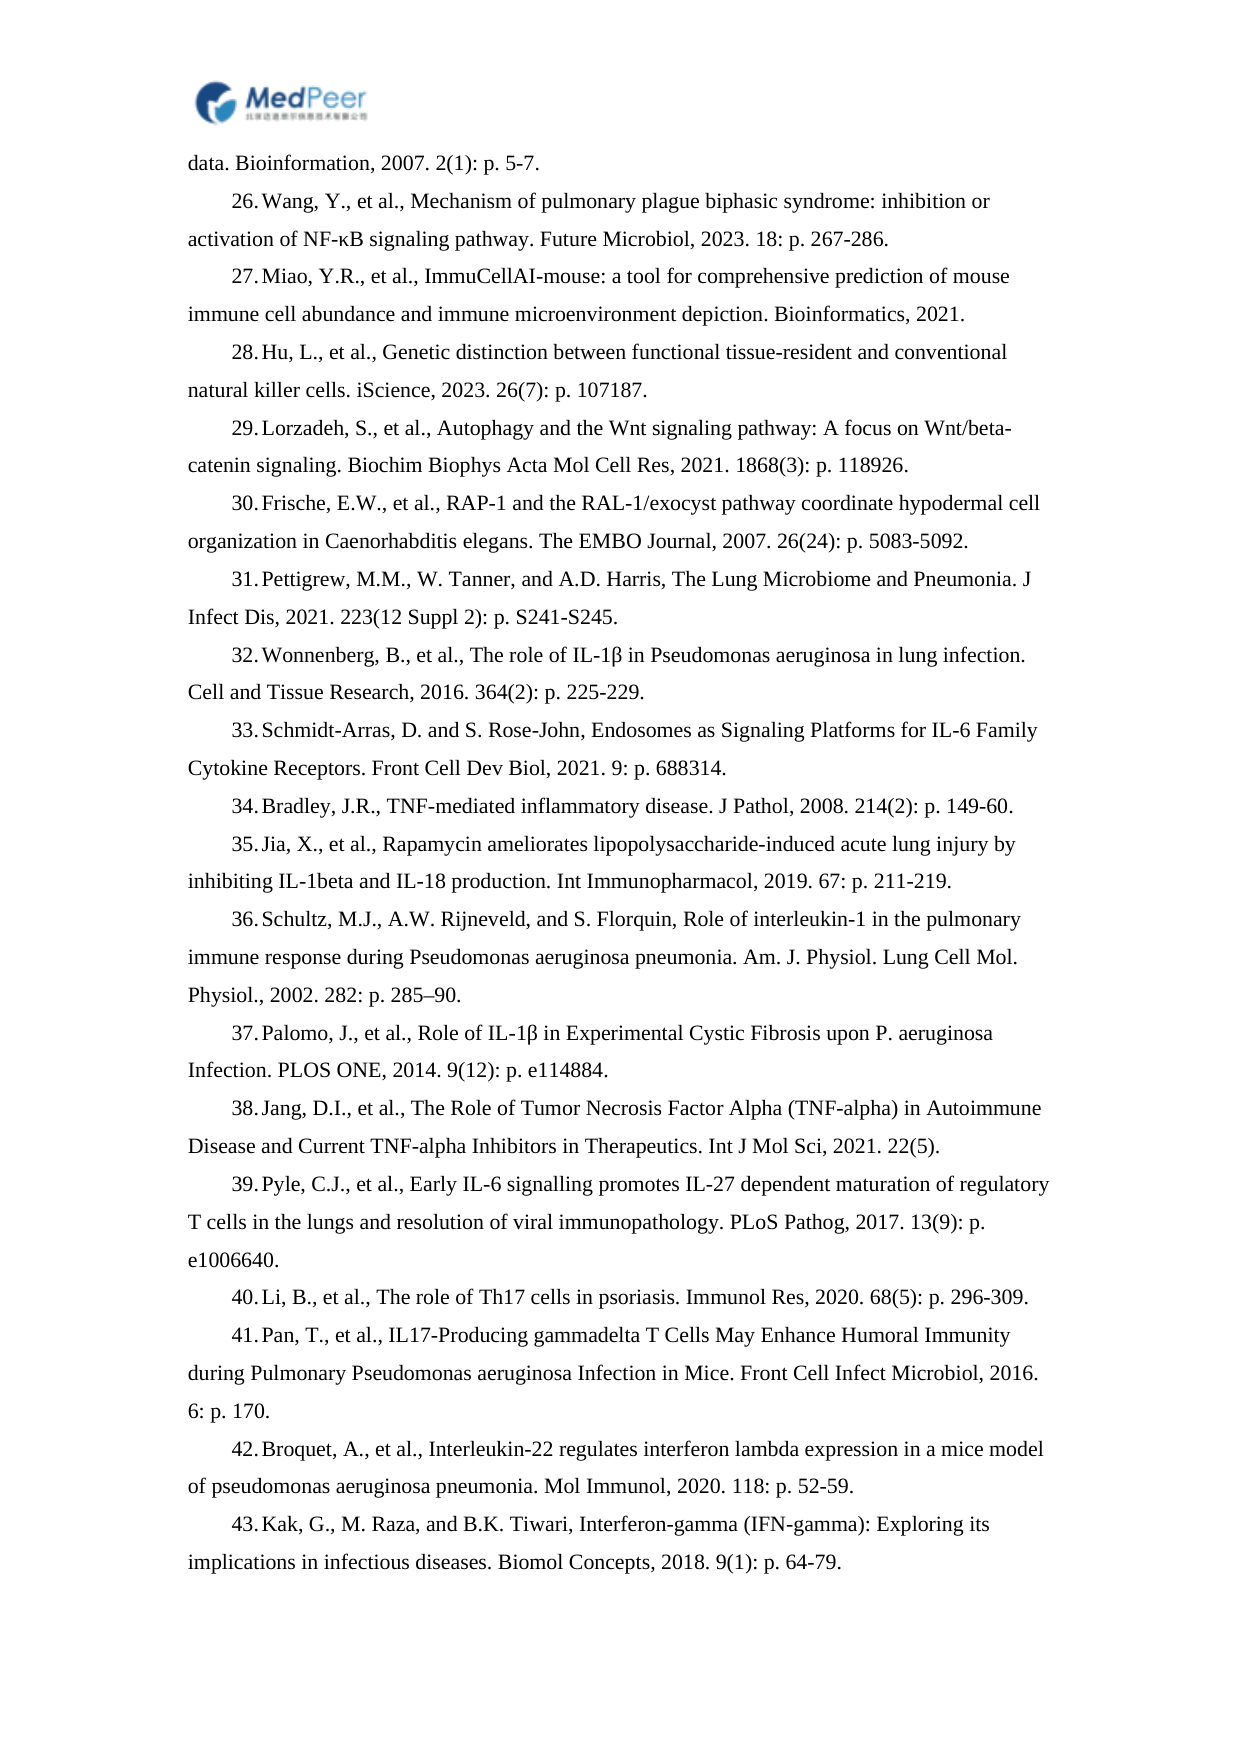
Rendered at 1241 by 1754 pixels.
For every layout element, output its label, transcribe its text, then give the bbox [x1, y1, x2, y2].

text 41. Pan, T., et al., IL17-Producing gammadelta T Cells May Enhance Humoral Immunity during Pulmonary Pseudomonas aeruginosa Infection in Mice. Front Cell Infect Microbiol, 2016. 6: p. 170. [188, 1322, 1052, 1423]
text 40. Li, B., et al., The role of Th17 cells in psoriasis. Immunol Res, 2020. 68(5): p. 296-309. [188, 1284, 1052, 1309]
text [188, 150, 1052, 175]
text 31. Pettigrew, M.M., W. Tanner, and A.D. Harris, The Lung Microbiome and Pneumonia. J Infect Dis, 2021. 223(12 Suppl 2): p. S241-S245. [188, 566, 1052, 629]
text 26. Wang, Y., et al., Mechanism of pulmonary plague biphasic syndrome: inhibition or activation of NF-κB signaling pathway. Future Microbiol, 2023. 18: p. 267-286. [188, 188, 1052, 251]
text 36. Schultz, M.J., A.W. Rijneveld, and S. Florquin, Role of interleukin-1 in the pulmonary immune response during Pseudomonas aeruginosa pneumonia. Am. J. Physiol. Lung Cell Mol. Physiol., 2002. 282: p. 285–90. [188, 906, 1052, 1007]
text 28. Hu, L., et al., Genetic distinction between functional tissue-resident and conventional natural killer cells. iScience, 2023. 26(7): p. 107187. [188, 339, 1052, 402]
text 27. Miao, Y.R., et al., ImmuCellAI-mouse: a tool for comprehensive prediction of mouse immune cell abundance and immune microenvironment depiction. Bioinformatics, 2021. [188, 263, 1052, 326]
text 43. Kak, G., M. Raza, and B.K. Tiwari, Interferon-gamma (IFN-gamma): Exploring its implications in infectious diseases. Biomol Concepts, 2018. 9(1): p. 64-79. [188, 1511, 1052, 1574]
text 35. Jia, X., et al., Rapamycin ameliorates lipopolysaccharide-induced acute lung injury by inhibiting IL-1beta and IL-18 production. Int Immunopharmacol, 2019. 67: p. 211-219. [188, 831, 1052, 894]
text 42. Broquet, A., et al., Interleukin-22 regulates interferon lambda expression in a mice model of pseudomonas aeruginosa pneumonia. Mol Immunol, 2020. 118: p. 52-59. [188, 1436, 1052, 1499]
text 38. Jang, D.I., et al., The Role of Tumor Necrosis Factor Alpha (TNF-alpha) in Autoimmune Disease and Current TNF-alpha Inhibitors in Therapeutics. Int J Mol Sci, 2021. 22(5). [188, 1095, 1052, 1158]
text 39. Pyle, C.J., et al., Early IL-6 signalling promotes IL-27 dependent maturation of regulatory T cells in the lungs and resolution of viral immunopathology. PLoS Pathog, 2017. 13(9): p. e1006640. [188, 1171, 1052, 1272]
picture [187, 74, 376, 132]
text 32. Wonnenberg, B., et al., The role of IL-1β in Pseudomonas aeruginosa in lung infection. Cell and Tissue Research, 2016. 364(2): p. 225-229. [188, 642, 1052, 704]
text 34. Bradley, J.R., TNF-mediated inflammatory disease. J Pathol, 2008. 214(2): p. 149-60. [188, 793, 1052, 818]
text 30. Frische, E.W., et al., RAP-1 and the RAL-1/exocyst pathway coordinate hypodermal cell organization in Caenorhabditis elegans. The EMBO Journal, 2007. 26(24): p. 5083-5092. [188, 490, 1052, 553]
text 37. Palomo, J., et al., Role of IL-1β in Experimental Cystic Fibrosis upon P. aeruginosa Infection. PLOS ONE, 2014. 9(12): p. e114884. [188, 1020, 1052, 1083]
text 29. Lorzadeh, S., et al., Autophagy and the Wnt signaling pathway: A focus on Wnt/beta-catenin signaling. Biochim Biophys Acta Mol Cell Res, 2021. 1868(3): p. 118926. [188, 415, 1052, 478]
text 33. Schmidt-Arras, D. and S. Rose-John, Endosomes as Signaling Platforms for IL-6 Family Cytokine Receptors. Front Cell Dev Biol, 2021. 9: p. 688314. [188, 717, 1052, 780]
